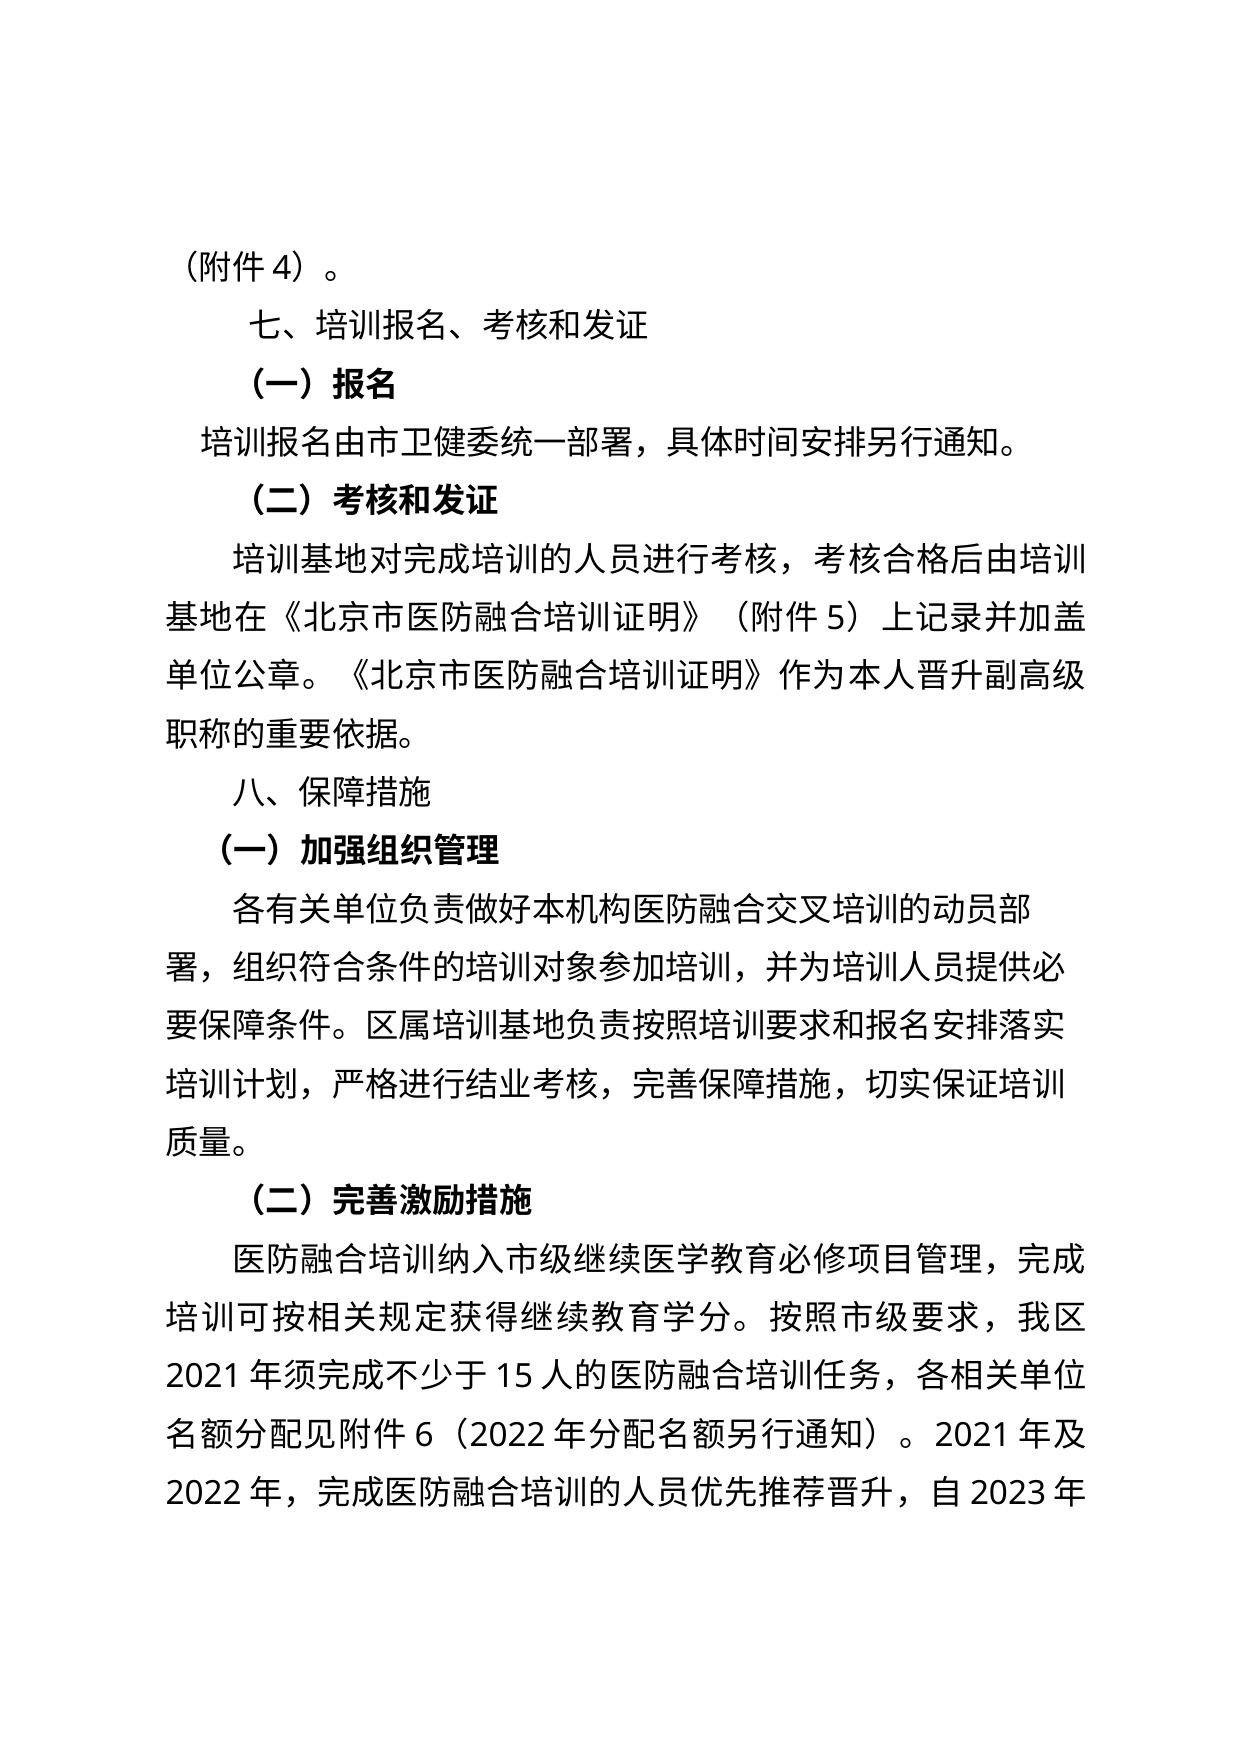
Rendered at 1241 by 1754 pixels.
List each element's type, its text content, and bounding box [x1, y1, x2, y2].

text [165, 1224, 1087, 1516]
list （一）报名 [165, 349, 1087, 408]
subtitle 完善激励措施 [165, 1166, 1087, 1224]
list 考核和发证 [165, 466, 1087, 524]
list 培训报名、考核和发证 [165, 291, 1087, 349]
text 培训报名由市卫健委统一部署，具体时间安排另行通知。 [165, 408, 1087, 466]
text 培训基地对完成培训的人员进行考核，考核合格后由培训基地在《北京市医防融合培训证明》（附件5）上记录并加盖单位公章。《北京市医防融合培训证明》作为本人晋升副高级职称的重要依据。 [165, 524, 1087, 758]
subtitle 各有关单位负责做好本机构医防融合交叉培训的动员部署，组织符合条件的培训对象参加培训，并为培训人员提供必要保障条件。区属培训基地负责按照培训要求和报名安排落实培训计划，严格进行结业考核，完善保障措施，切实保证培训质量。 [165, 874, 1087, 1166]
subtitle 八、保障措施 [165, 758, 1087, 816]
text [165, 233, 1087, 291]
subtitle （一）加强组织管理 [165, 816, 1087, 874]
